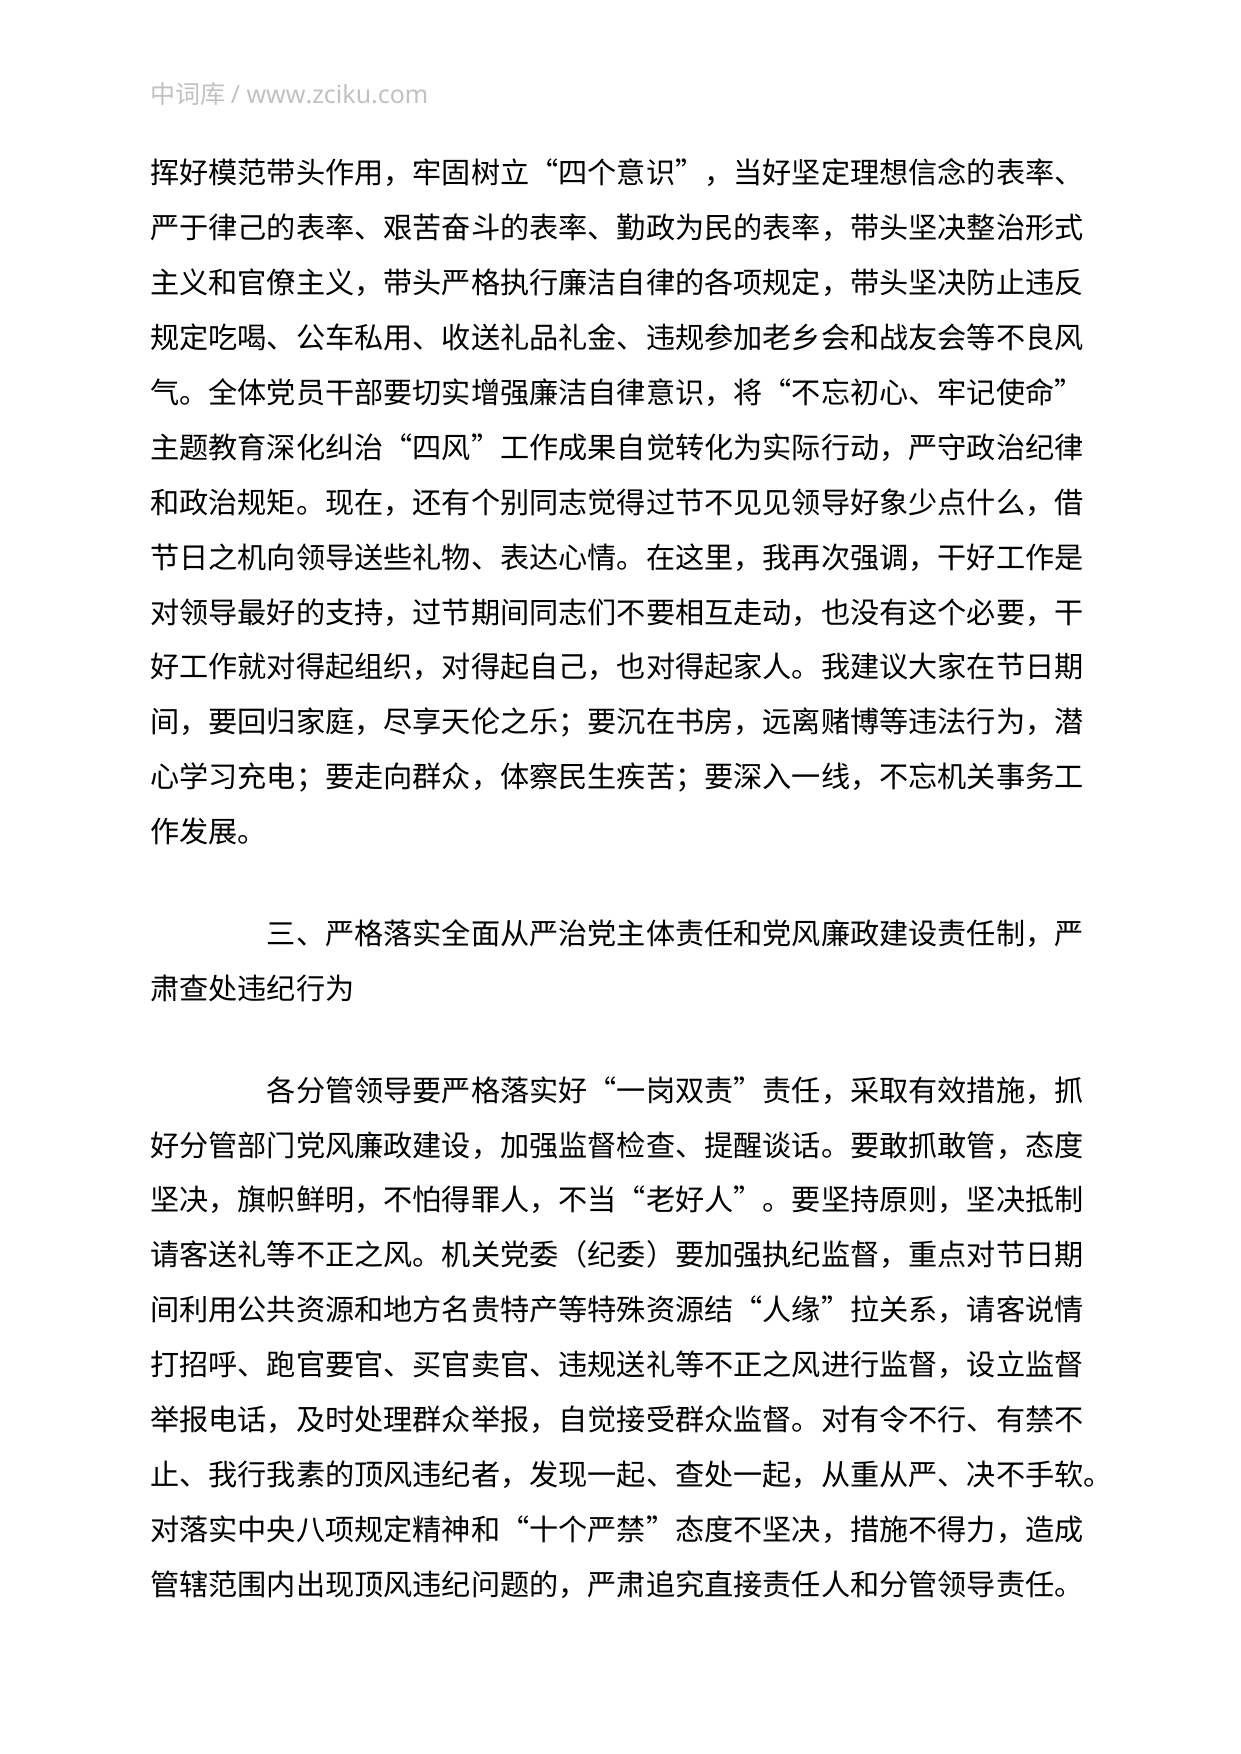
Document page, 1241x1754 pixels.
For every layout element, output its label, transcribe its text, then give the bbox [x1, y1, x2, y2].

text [150, 150, 1090, 851]
text 三、严格落实全面从严治党主体责任和党风廉政建设责任制，严肃查处违纪行为 [150, 911, 1090, 1008]
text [150, 1067, 1090, 1603]
